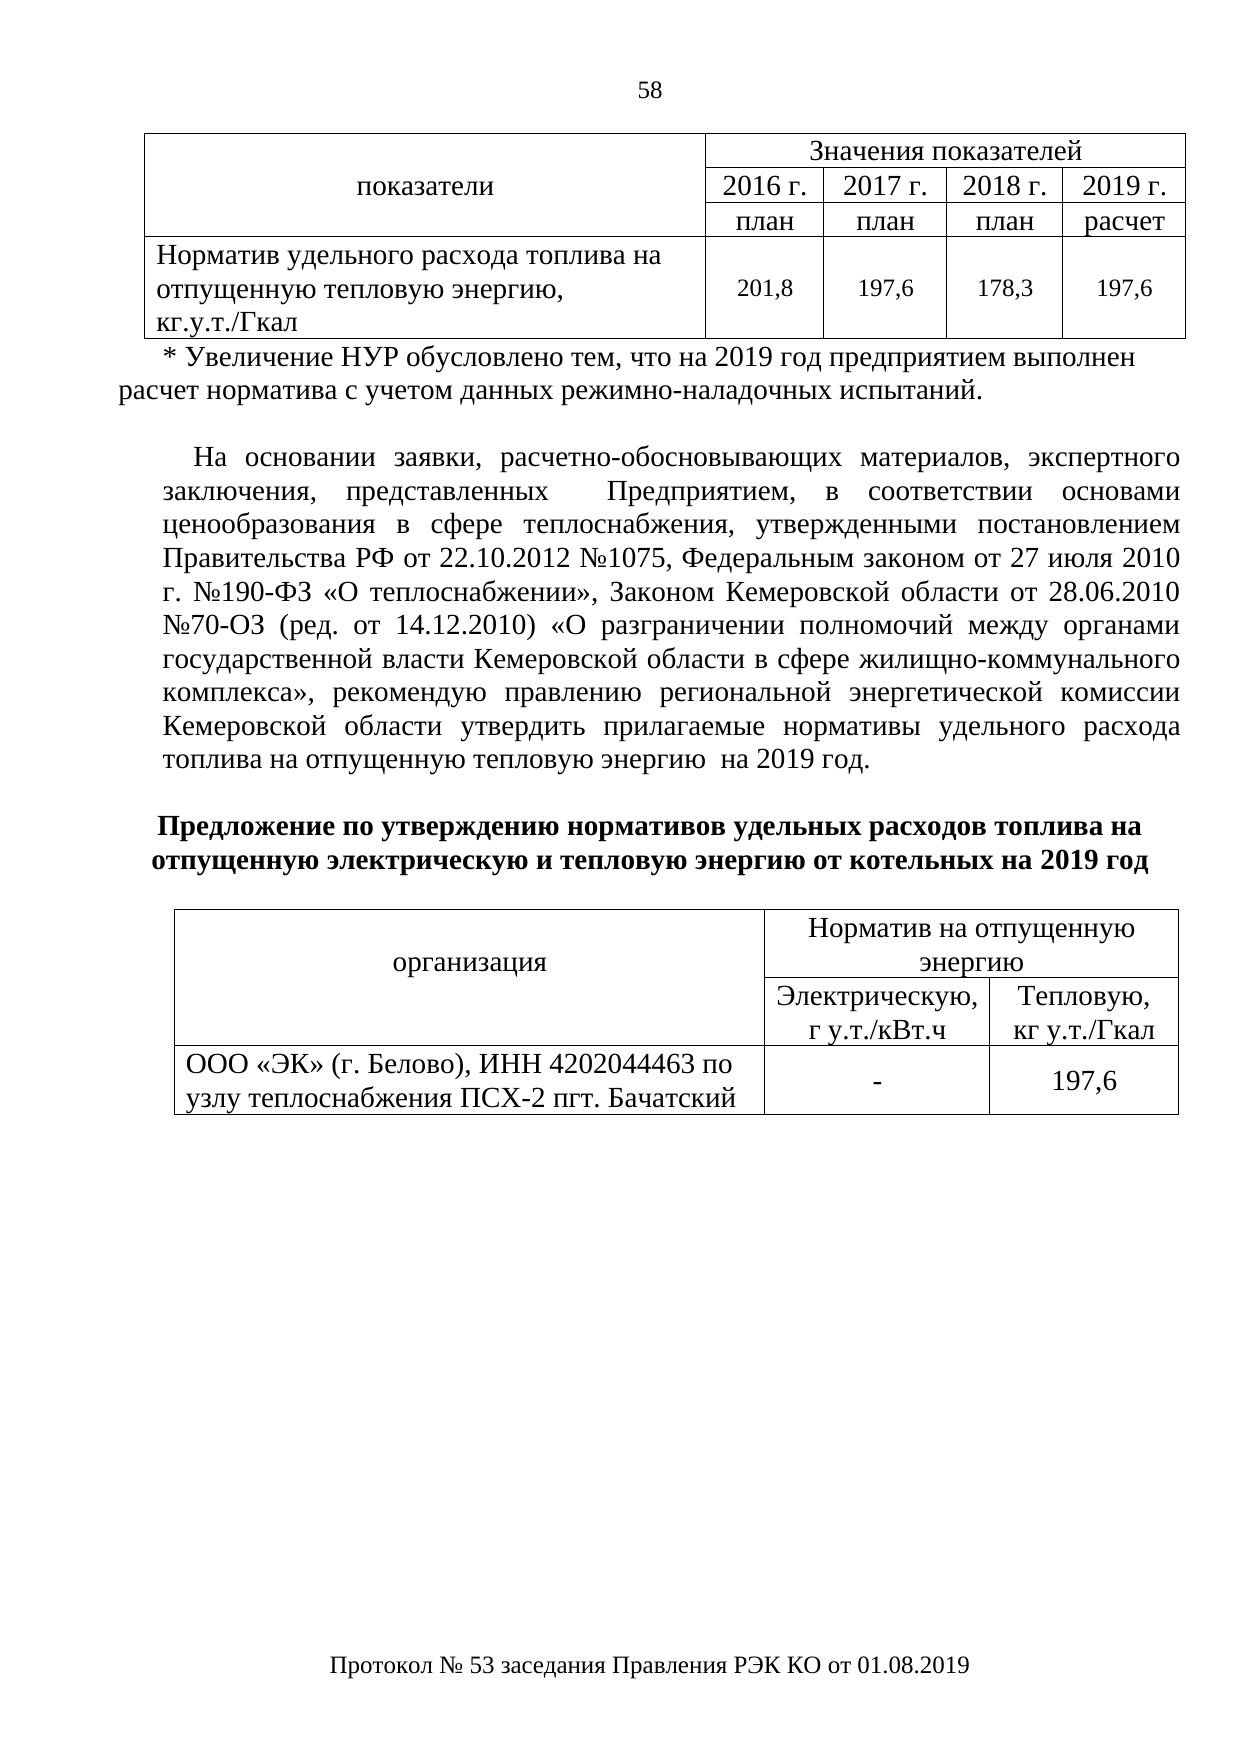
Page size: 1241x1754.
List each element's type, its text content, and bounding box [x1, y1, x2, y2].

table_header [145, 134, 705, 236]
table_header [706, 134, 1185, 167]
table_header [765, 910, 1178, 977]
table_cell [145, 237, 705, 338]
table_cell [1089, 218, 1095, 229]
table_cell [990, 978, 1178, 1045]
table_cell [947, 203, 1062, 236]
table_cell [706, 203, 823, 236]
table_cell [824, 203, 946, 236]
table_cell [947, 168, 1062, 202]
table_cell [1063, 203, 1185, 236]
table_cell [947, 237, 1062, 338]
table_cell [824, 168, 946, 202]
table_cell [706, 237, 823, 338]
title Предложение по утверждению нормативов удельных расходов топлива на отпущенную электрическую и тепловую энергию от котельных на 2019 год [118, 808, 1181, 876]
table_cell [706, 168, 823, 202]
text На основании заявки, расчетно-обосновывающих материалов, экспертного заключения, представленных Предприятием, в соответствии основами ценообразования в сфере теплоснабжения, утвержденными постановлением Правительства РФ от 22.10.2012 №1075, Федеральным законом от 27 июля 2010 г. №190-ФЗ «О теплоснабжении», Законом Кемеровской области от 28.06.2010 №70-ОЗ (ред. от 14.12.2010) «О разграничении полномочий между органами государственной власти Кемеровской области в сфере жилищно-коммунального комплекса», рекомендую правлению региональной энергетической комиссии Кемеровской области утвердить прилагаемые нормативы удельного расхода топлива на отпущенную тепловую энергию на 2019 год. [162, 439, 1181, 775]
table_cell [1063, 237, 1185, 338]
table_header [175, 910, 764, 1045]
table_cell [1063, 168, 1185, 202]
text * Увеличение НУР обусловлено тем, что на 2019 год предприятием выполнен расчет норматива с учетом данных режимно-наладочных испытаний. [118, 339, 1181, 406]
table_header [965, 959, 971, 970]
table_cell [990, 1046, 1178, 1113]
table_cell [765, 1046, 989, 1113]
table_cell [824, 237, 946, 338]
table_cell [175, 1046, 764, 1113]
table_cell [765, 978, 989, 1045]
